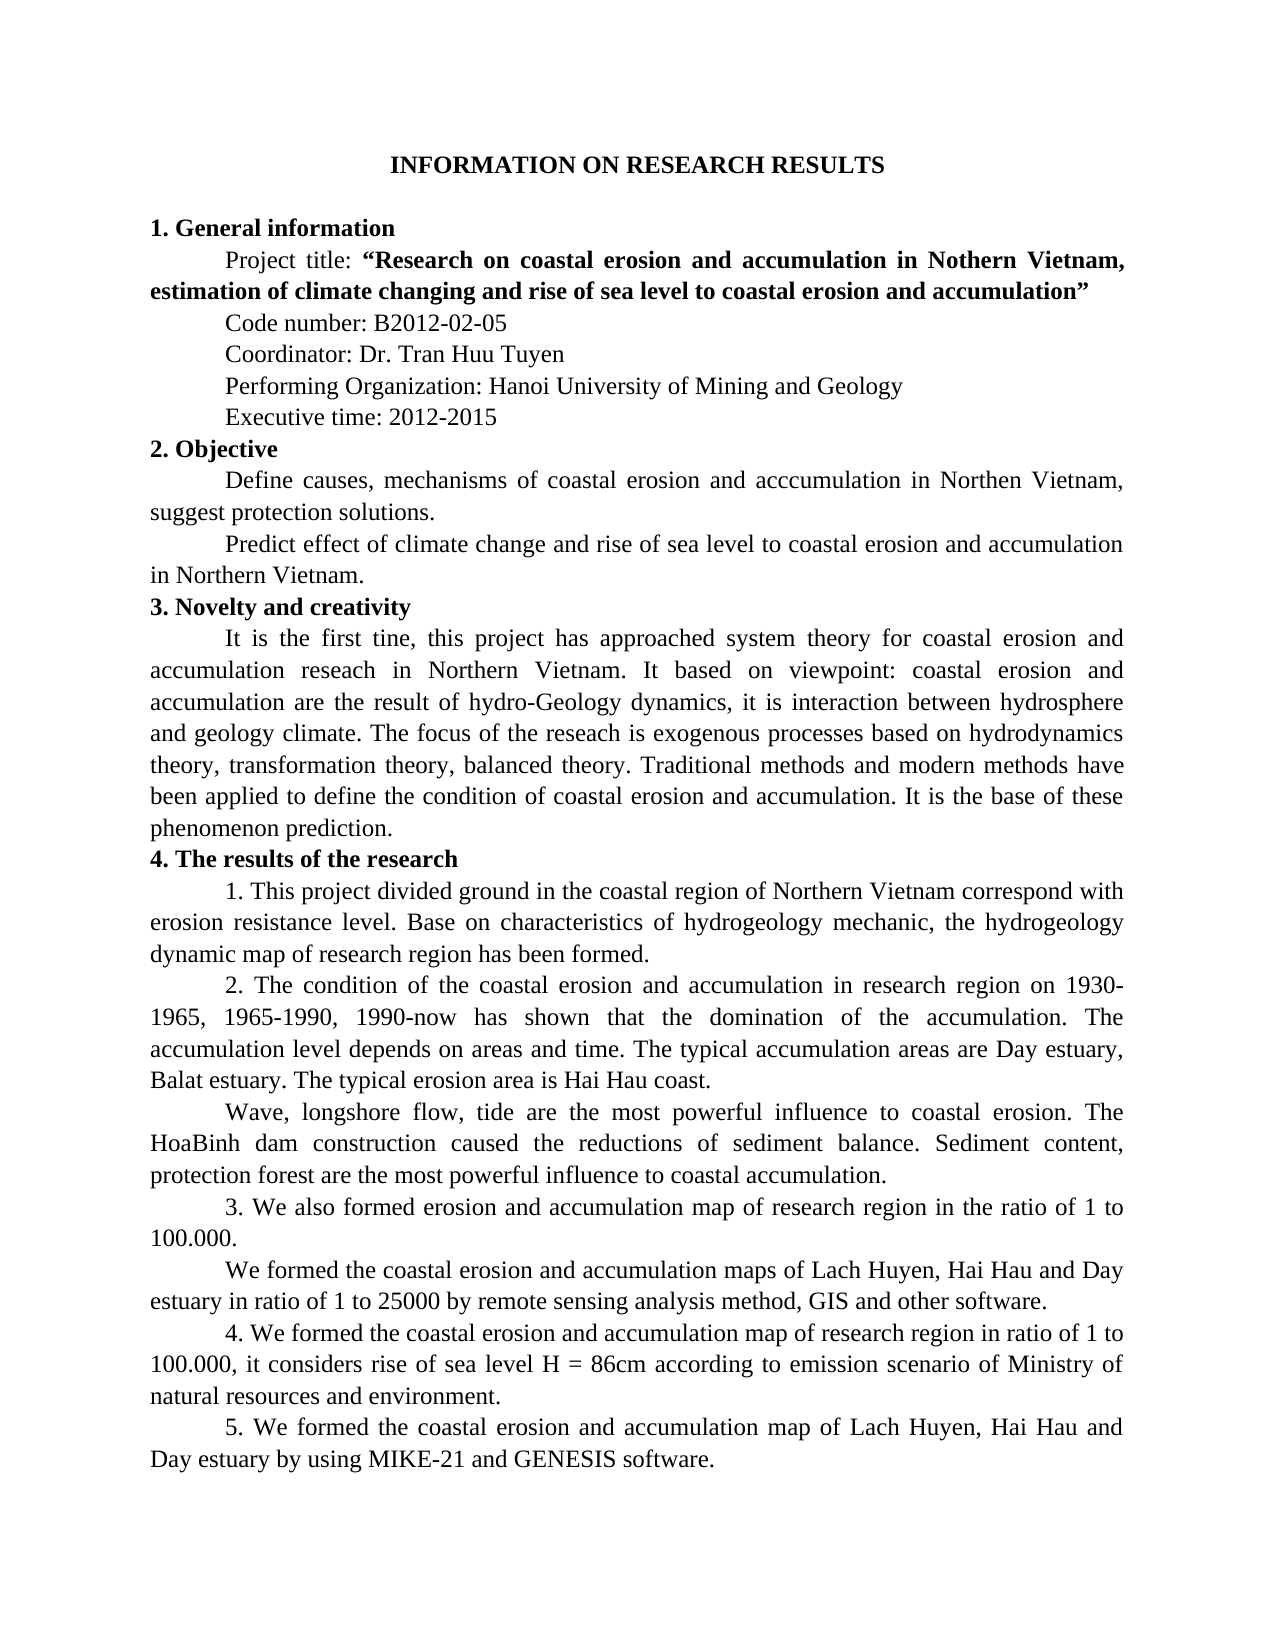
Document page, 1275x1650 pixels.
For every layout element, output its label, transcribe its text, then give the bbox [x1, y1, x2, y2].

text We formed the coastal erosion and accumulation maps of Lach Huyen, Hai Hau and Day estuary in ratio of 1 to 25000 by remote sensing analysis method, GIS and other software. [150, 1255, 1125, 1315]
text INFORMATION ON RESEARCH RESULTS [150, 150, 1125, 179]
text Predict effect of climate change and rise of sea level to coastal erosion and accumulation in Northern Vietnam. [150, 529, 1125, 589]
text Define causes, mechanisms of coastal erosion and acccumulation in Northen Vietnam, suggest protection solutions. [150, 466, 1125, 526]
text Code number: B2012-02-05 [150, 308, 1125, 337]
text 3. We also formed erosion and accumulation map of research region in the ratio of 1 to 100.000. [150, 1192, 1125, 1252]
text Wave, longshore flow, tide are the most powerful influence to coastal erosion. The HoaBinh dam construction caused the reductions of sediment balance. Sediment content, protection forest are the most powerful influence to coastal accumulation. [150, 1097, 1125, 1189]
text 4. The results of the research [150, 844, 1125, 873]
text Project title: “Research on coastal erosion and accumulation in Nothern Vietnam, estimation of climate changing and rise of sea level to coastal erosion and accumulation” [150, 245, 1125, 305]
text It is the first tine, this project has approached system theory for coastal erosion and accumulation reseach in Northern Vietnam. It based on viewpoint: coastal erosion and accumulation are the result of hydro-Geology dynamics, it is interaction between hydrosphere and geology climate. The focus of the reseach is exogenous processes based on hydrodynamics theory, transformation theory, balanced theory. Traditional methods and modern methods have been applied to define the condition of coastal erosion and accumulation. It is the base of these phenomenon prediction. [150, 623, 1125, 842]
text 2. Objective [150, 434, 1125, 463]
text 5. We formed the coastal erosion and accumulation map of Lach Huyen, Hai Hau and Day estuary by using MIKE-21 and GENESIS software. [150, 1412, 1125, 1473]
text 3. Novelty and creativity [150, 592, 1125, 621]
text 2. The condition of the coastal erosion and accumulation in research region on 1930-1965, 1965-1990, 1990-now has shown that the domination of the accumulation. The accumulation level depends on areas and time. The typical accumulation areas are Day estuary, Balat estuary. The typical erosion area is Hai Hau coast. [150, 971, 1125, 1094]
text 1. This project divided ground in the coastal region of Northern Vietnam correspond with erosion resistance level. Base on characteristics of hydrogeology mechanic, the hydrogeology dynamic map of research region has been formed. [150, 876, 1125, 968]
text 4. We formed the coastal erosion and accumulation map of research region in ratio of 1 to 100.000, it considers rise of sea level H = 86cm according to emission scenario of Ministry of natural resources and environment. [150, 1318, 1125, 1410]
text Coordinator: Dr. Tran Huu Tuyen [150, 339, 1125, 368]
text Executive time: 2012-2015 [150, 402, 1125, 431]
text Performing Organization: Hanoi University of Mining and Geology [150, 371, 1125, 400]
text 1. General information [150, 213, 1125, 242]
